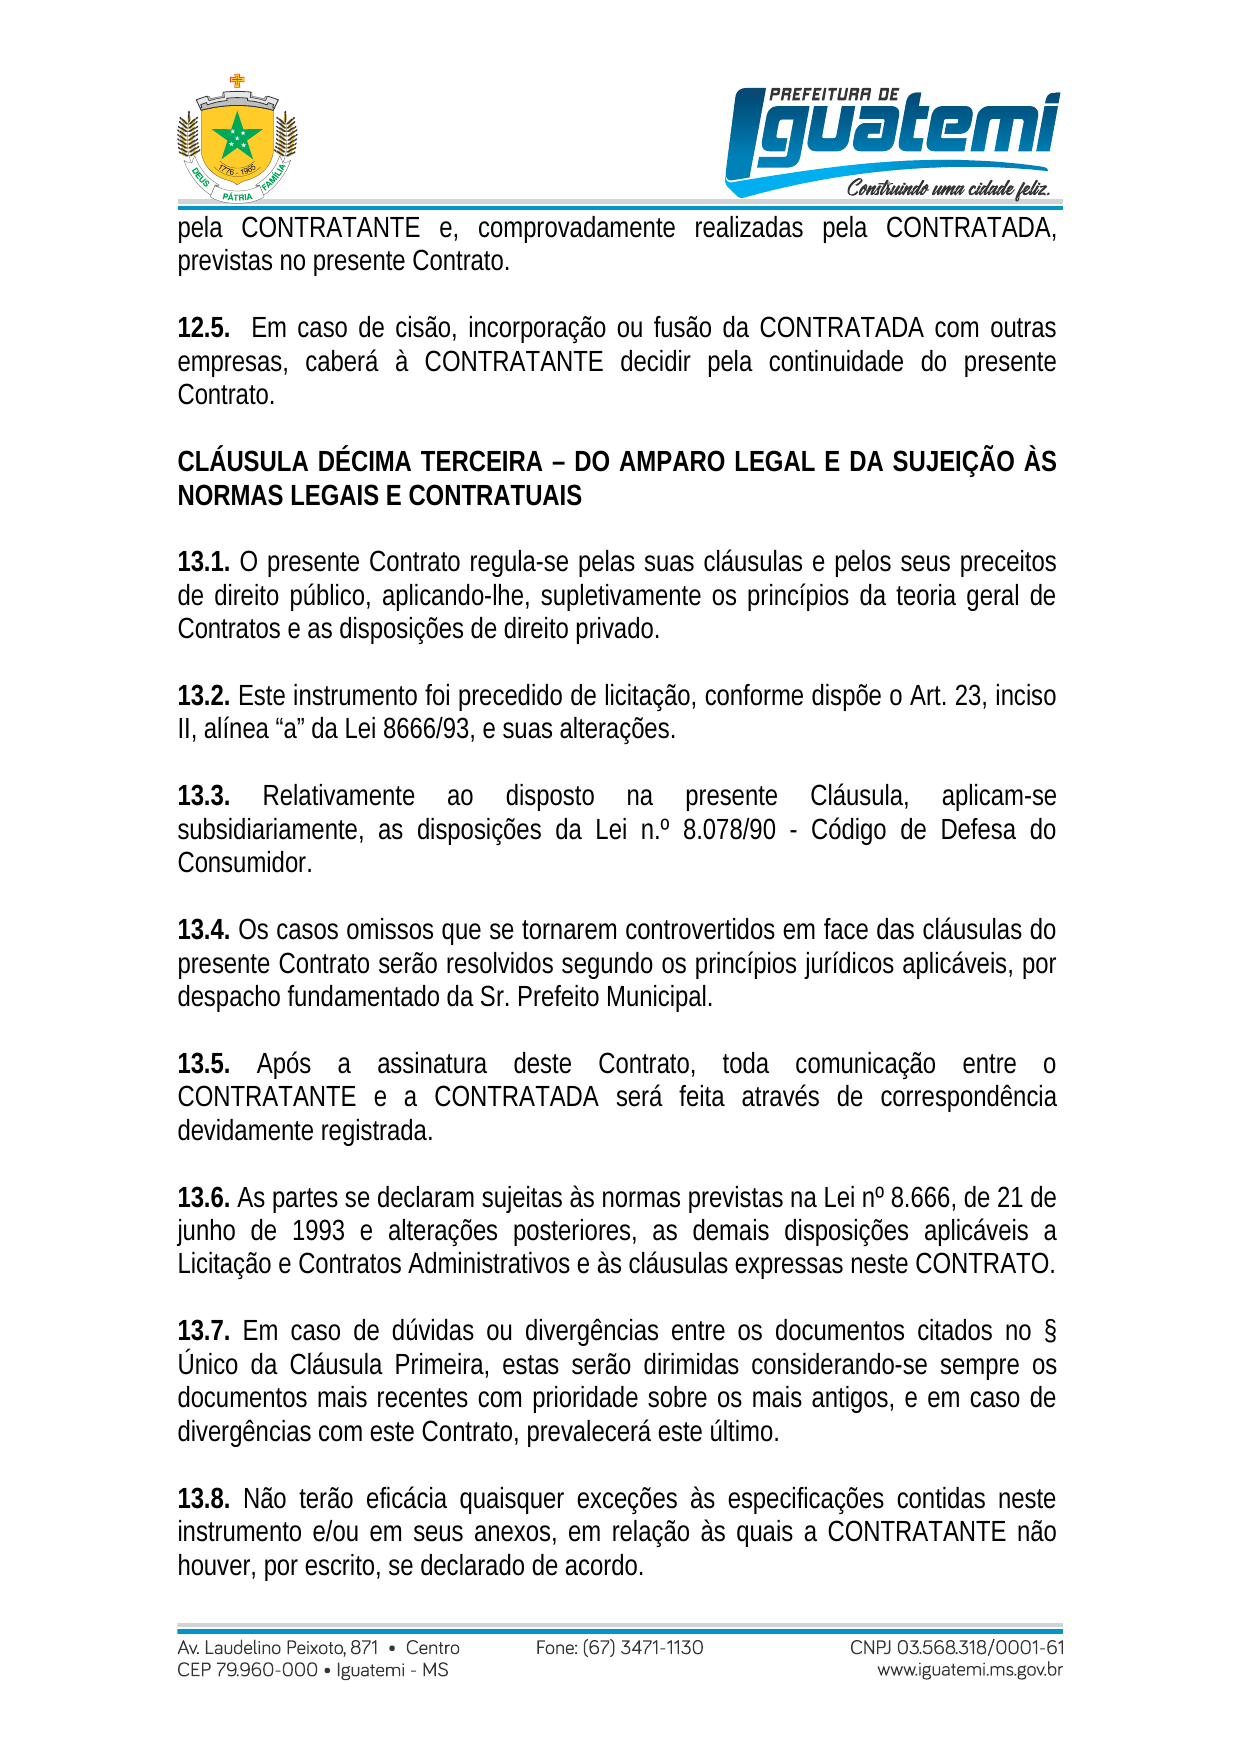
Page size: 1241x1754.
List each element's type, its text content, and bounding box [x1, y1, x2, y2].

text 13.8. Não terão eficácia quaisquer exceções às especificações contidas neste instrumento e/ou em seus anexos, em relação às quais a CONTRATANTE não houver, por escrito, se declarado de acordo. [177, 1481, 1058, 1581]
text 13.6. As partes se declaram sujeitas às normas previstas na Lei nº 8.666, de 21 de junho de 1993 e alterações posteriores, as demais disposições aplicáveis a Licitação e Contratos Administrativos e às cláusulas expressas neste CONTRATO. [177, 1180, 1058, 1280]
text 13.3. Relativamente ao disposto na presente Cláusula, aplicam-se subsidiariamente, as disposições da Lei n.º 8.078/90 - Código de Defesa do Consumidor. [177, 778, 1058, 879]
text 13.2. Este instrumento foi precedido de licitação, conforme dispõe o Art. 23, inciso II, alínea “a” da Lei 8666/93, e suas alterações. [177, 678, 1058, 745]
text 13.4. Os casos omissos que se tornarem controvertidos em face das cláusulas do presente Contrato serão resolvidos segundo os princípios jurídicos aplicáveis, por despacho fundamentado da Sr. Prefeito Municipal. [177, 912, 1058, 1013]
text 13.5. Após a assinatura deste Contrato, toda comunicação entre o CONTRATANTE e a CONTRATADA será feita através de correspondência devidamente registrada. [177, 1046, 1058, 1146]
text CLÁUSULA DÉCIMA TERCEIRA – DO AMPARO LEGAL E DA SUJEIÇÃO ÀS NORMAS LEGAIS E CONTRATUAIS [177, 444, 1058, 511]
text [177, 210, 1058, 277]
text 13.7. Em caso de dúvidas ou divergências entre os documentos citados no § Único da Cláusula Primeira, estas serão dirimidas considerando-se sempre os documentos mais recentes com prioridade sobre os mais antigos, e em caso de divergências com este Contrato, prevalecerá este último. [177, 1313, 1058, 1447]
text 12.5. Em caso de cisão, incorporação ou fusão da CONTRATADA com outras empresas, caberá à CONTRATANTE decidir pela continuidade do presente Contrato. [177, 310, 1058, 411]
text 13.1. O presente Contrato regula-se pelas suas cláusulas e pelos seus preceitos de direito público, aplicando-lhe, supletivamente os princípios da teoria geral de Contratos e as disposições de direito privado. [177, 544, 1058, 645]
